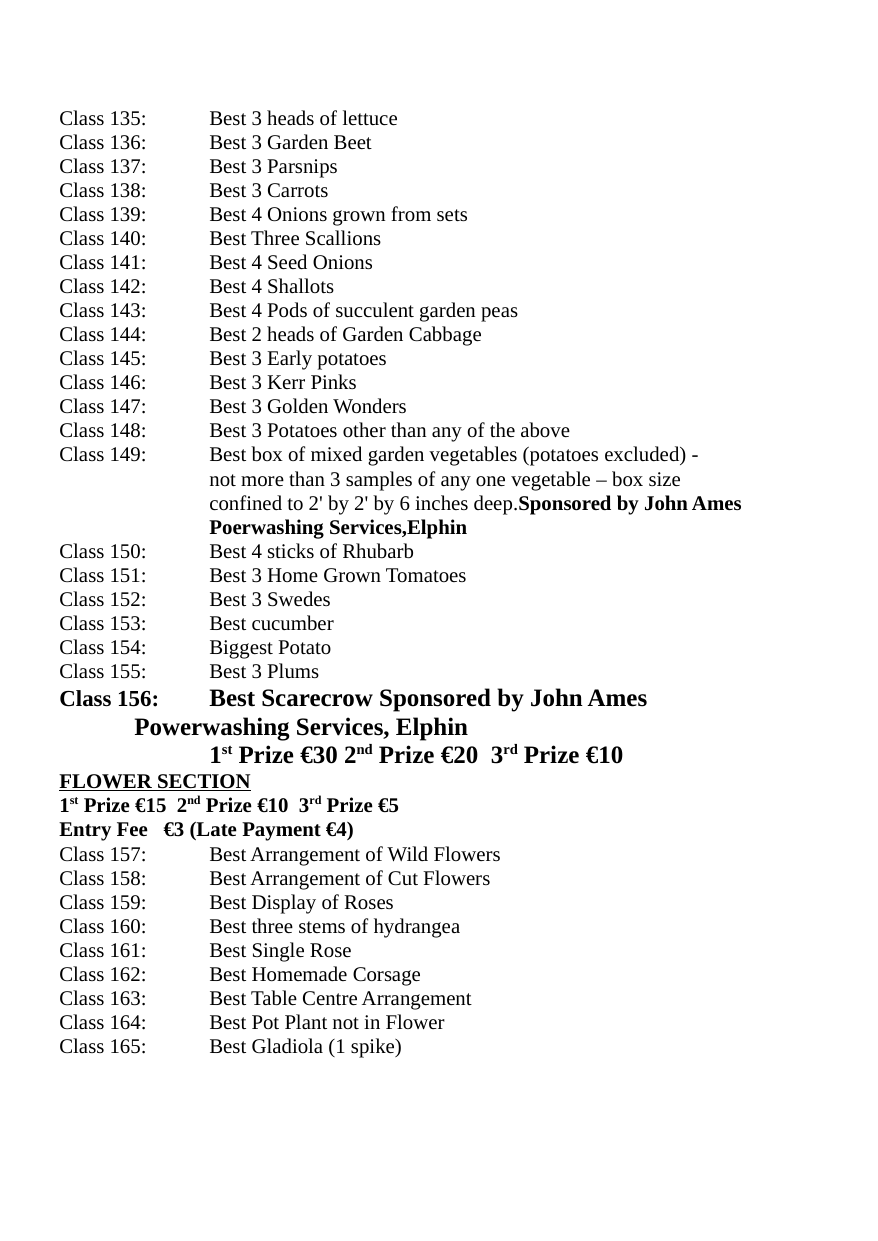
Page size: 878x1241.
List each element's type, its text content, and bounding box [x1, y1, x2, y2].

text Class 153: Best cucumber [59, 611, 759, 635]
text Class 152: Best 3 Swedes [59, 587, 759, 611]
text Class 165: Best Gladiola (1 spike) [59, 1034, 759, 1058]
text Class 158: Best Arrangement of Cut Flowers [59, 866, 759, 889]
text Class 141: Best 4 Seed Onions [59, 250, 759, 274]
text Class 147: Best 3 Golden Wonders [59, 394, 759, 418]
text FLOWER SECTION [59, 769, 759, 793]
text Class 156: Best Scarecrow Sponsored by John Ames Powerwashing Services, Elphin [59, 683, 759, 741]
text Class 148: Best 3 Potatoes other than any of the above [59, 418, 759, 442]
text Class 145: Best 3 Early potatoes [59, 346, 759, 370]
text Class 164: Best Pot Plant not in Flower [59, 1010, 759, 1034]
text Class 140: Best Three Scallions [59, 226, 759, 250]
text Class 142: Best 4 Shallots [59, 274, 759, 298]
text Entry Fee €3 (Late Payment €4) [59, 817, 759, 841]
text Class 149: Best box of mixed garden vegetables (potatoes excluded) - [59, 442, 759, 466]
text Class 143: Best 4 Pods of succulent garden peas [59, 298, 759, 322]
text Class 150: Best 4 sticks of Rhubarb [59, 539, 759, 563]
text Class 155: Best 3 Plums [59, 659, 759, 683]
text Class 137: Best 3 Parsnips [59, 154, 759, 178]
text Class 135: Best 3 heads of lettuce [59, 106, 759, 129]
text not more than 3 samples of any one vegetable – box size [59, 466, 759, 491]
text Class 138: Best 3 Carrots [59, 178, 759, 202]
text Class 154: Biggest Potato [59, 635, 759, 659]
text Class 160: Best three stems of hydrangea [59, 914, 759, 938]
text Class 157: Best Arrangement of Wild Flowers [59, 841, 759, 866]
text 1st Prize €15 2nd Prize €10 3rd Prize €5 [59, 793, 759, 817]
text 1st Prize €30 2nd Prize €20 3rd Prize €10 [59, 741, 759, 769]
text Class 151: Best 3 Home Grown Tomatoes [59, 563, 759, 587]
text Class 146: Best 3 Kerr Pinks [59, 370, 759, 394]
text Class 163: Best Table Centre Arrangement [59, 986, 759, 1010]
text Poerwashing Services,Elphin [59, 514, 759, 539]
text Class 159: Best Display of Roses [59, 889, 759, 914]
text Class 161: Best Single Rose [59, 938, 759, 962]
text Class 144: Best 2 heads of Garden Cabbage [59, 322, 759, 346]
text Class 139: Best 4 Onions grown from sets [59, 202, 759, 226]
text Class 136: Best 3 Garden Beet [59, 129, 759, 154]
text Class 162: Best Homemade Corsage [59, 962, 759, 986]
text confined to 2' by 2' by 6 inches deep.Sponsored by John Ames [59, 491, 759, 514]
